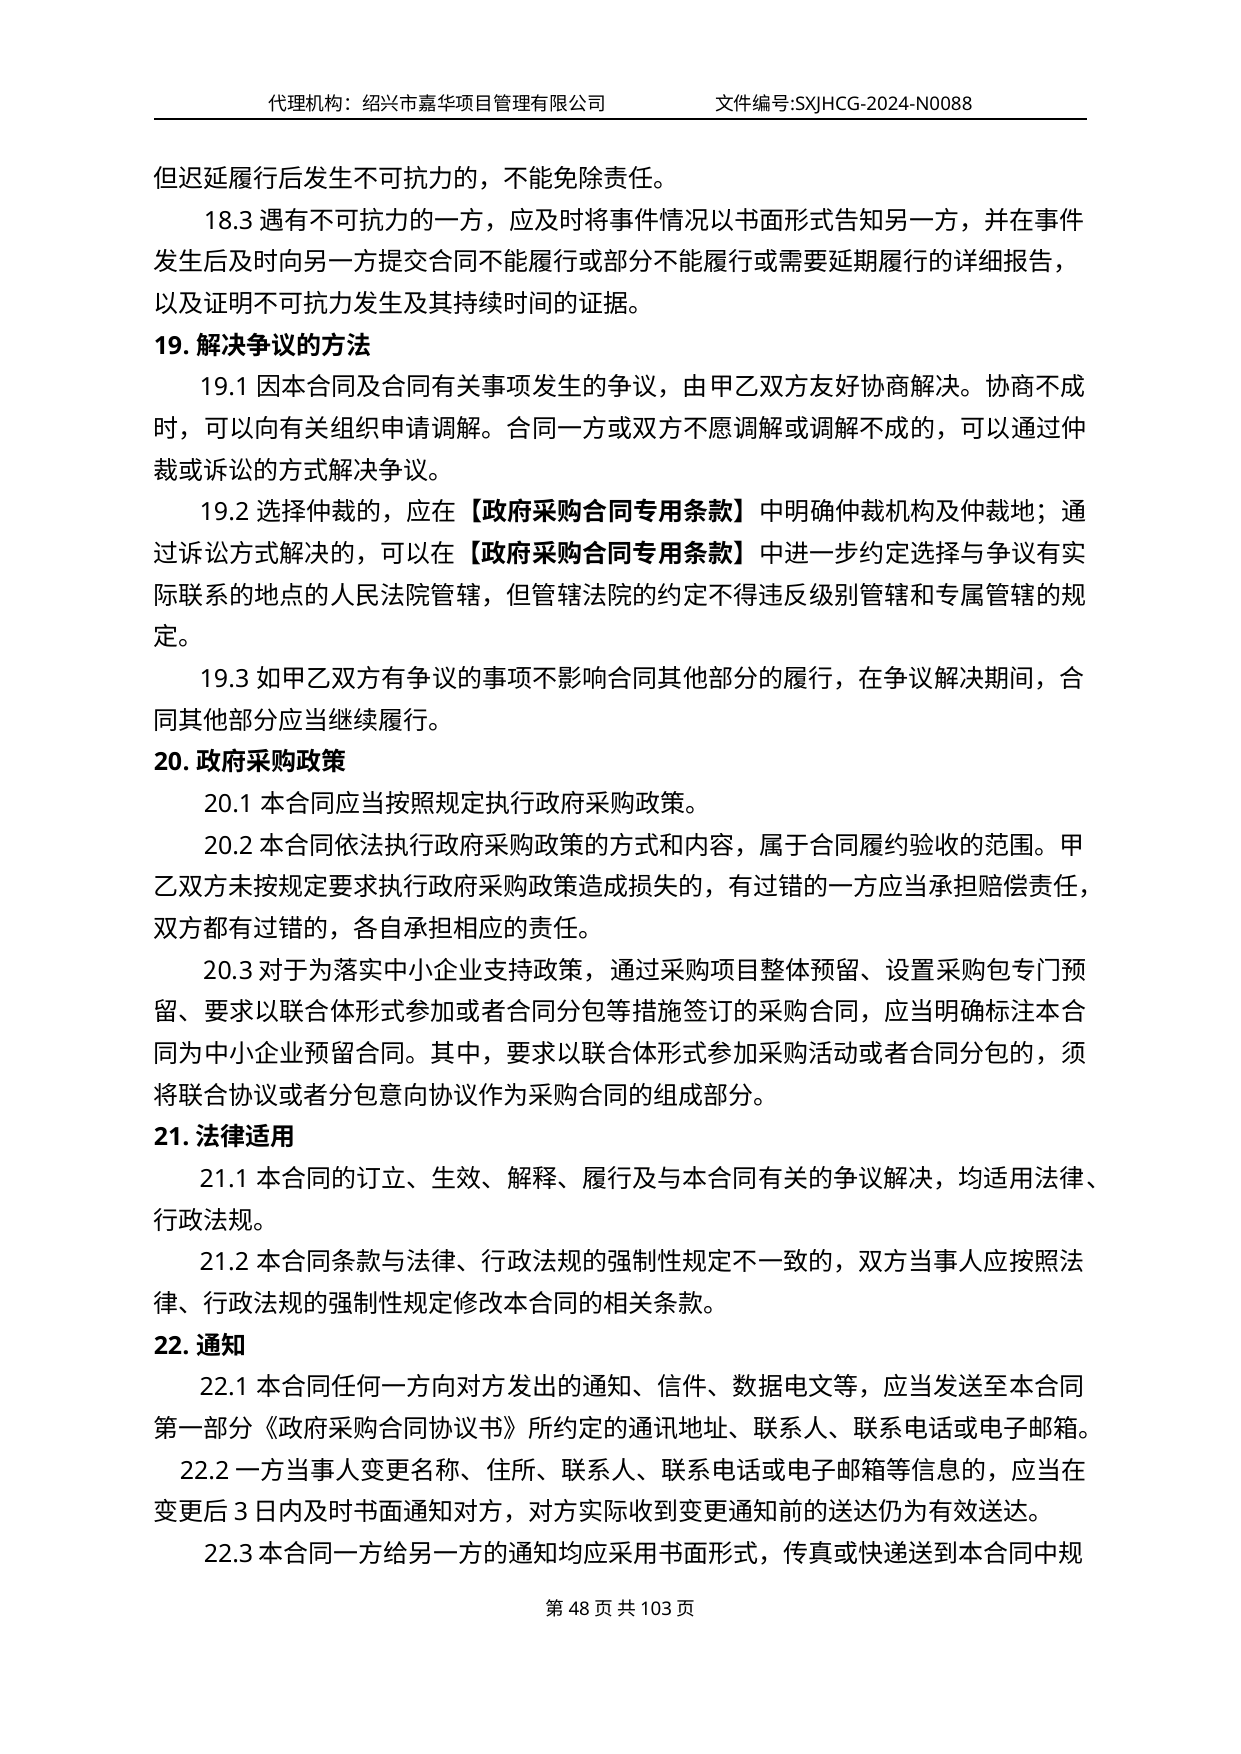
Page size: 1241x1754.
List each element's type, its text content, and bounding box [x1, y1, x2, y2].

text 19. 解决争议的方法 [153, 321, 1087, 362]
list 22. 通知 [153, 1321, 1087, 1362]
text 19.1 因本合同及合同有关事项发生的争议，由甲乙双方友好协商解决。协商不成时，可以向有关组织申请调解。合同一方或双方不愿调解或调解不成的，可以通过仲裁或诉讼的方式解决争议。 [153, 362, 1087, 487]
text 21.2 本合同条款与法律、行政法规的强制性规定不一致的，双方当事人应按照法律、行政法规的强制性规定修改本合同的相关条款。 [153, 1237, 1087, 1321]
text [153, 154, 1087, 196]
text 20.1 本合同应当按照规定执行政府采购政策。 [153, 779, 1087, 821]
text 19.2 选择仲裁的，应在【政府采购合同专用条款】中明确仲裁机构及仲裁地；通过诉讼方式解决的，可以在【政府采购合同专用条款】中进一步约定选择与争议有实际联系的地点的人民法院管辖，但管辖法院的约定不得违反级别管辖和专属管辖的规定。 [153, 487, 1087, 654]
text 20.3 对于为落实中小企业支持政策，通过采购项目整体预留、设置采购包专门预留、要求以联合体形式参加或者合同分包等措施签订的采购合同，应当明确标注本合同为中小企业预留合同。其中，要求以联合体形式参加采购活动或者合同分包的，须将联合协议或者分包意向协议作为采购合同的组成部分。 [153, 946, 1087, 1112]
text 22.2 一方当事人变更名称、住所、联系人、联系电话或电子邮箱等信息的，应当在变更后3日内及时书面通知对方，对方实际收到变更通知前的送达仍为有效送达。 [153, 1446, 1087, 1529]
text 22.1 本合同任何一方向对方发出的通知、信件、数据电文等，应当发送至本合同第一部分《政府采购合同协议书》所约定的通讯地址、联系人、联系电话或电子邮箱。 [153, 1362, 1087, 1446]
text 20.2 本合同依法执行政府采购政策的方式和内容，属于合同履约验收的范围。甲乙双方未按规定要求执行政府采购政策造成损失的，有过错的一方应当承担赔偿责任，双方都有过错的，各自承担相应的责任。 [153, 821, 1087, 946]
text 21.1 本合同的订立、生效、解释、履行及与本合同有关的争议解决，均适用法律、行政法规。 [153, 1154, 1087, 1237]
text 19.3 如甲乙双方有争议的事项不影响合同其他部分的履行，在争议解决期间，合同其他部分应当继续履行。 [153, 654, 1087, 737]
text 21. 法律适用 [153, 1112, 1087, 1154]
text 20. 政府采购政策 [153, 737, 1087, 779]
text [153, 1529, 1087, 1571]
text 18.3 遇有不可抗力的一方，应及时将事件情况以书面形式告知另一方，并在事件发生后及时向另一方提交合同不能履行或部分不能履行或需要延期履行的详细报告，以及证明不可抗力发生及其持续时间的证据。 [153, 196, 1087, 321]
